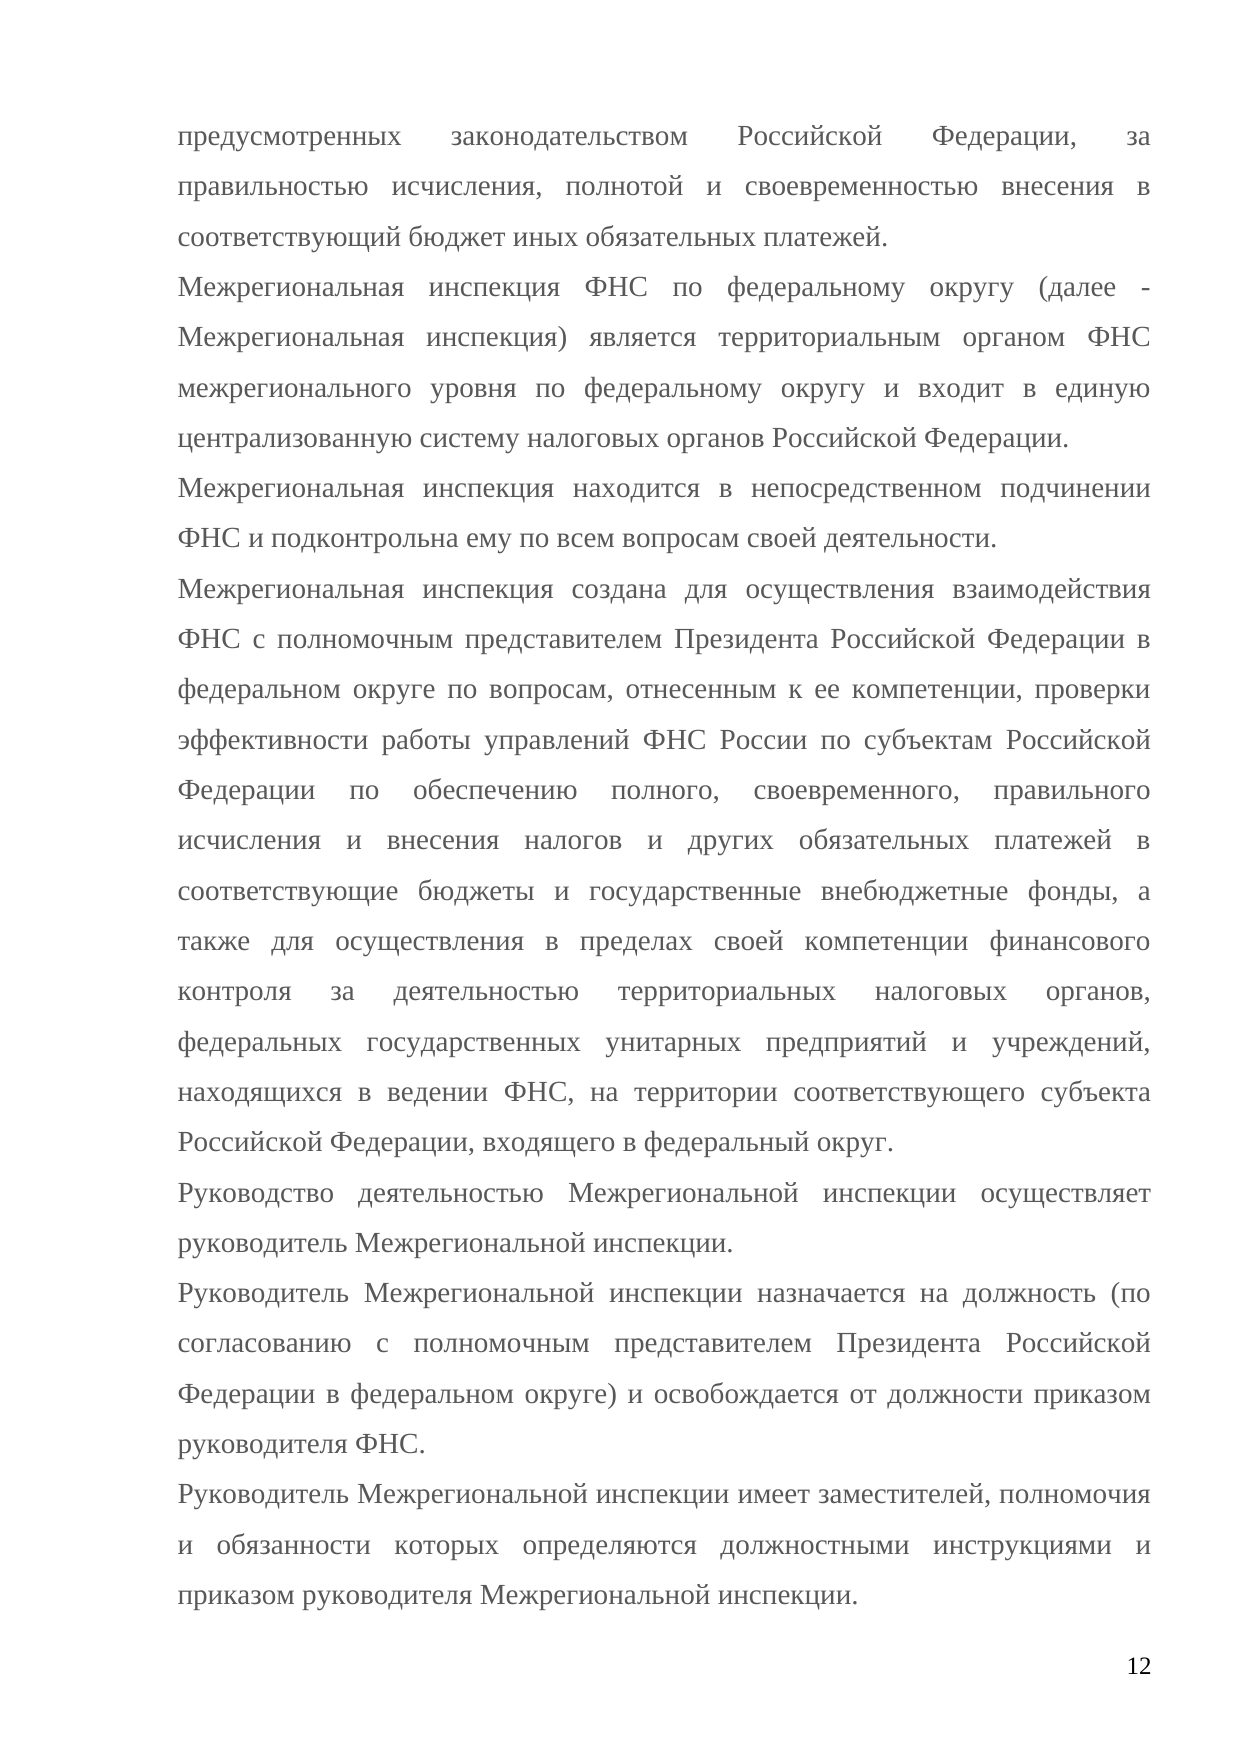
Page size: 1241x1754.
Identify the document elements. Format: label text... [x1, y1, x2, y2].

text Руководитель Межрегиональной инспекции имеет заместителей, полномочия и обязанности которых определяются должностными инструкциями и приказом руководителя Межрегиональной инспекции. [177, 1477, 1152, 1611]
text Межрегиональная инспекция ФНС по федеральному округу (далее - Межрегиональная инспекция) является территориальным органом ФНС межрегионального уровня по федеральному округу и входит в единую централизованную систему налоговых органов Российской Федерации. [177, 269, 1152, 453]
text Межрегиональная инспекция создана для осуществления взаимодействия ФНС с полномочным представителем Президента Российской Федерации в федеральном округе по вопросам, отнесенным к ее компетенции, проверки эффективности работы управлений ФНС России по субъектам Российской Федерации по обеспечению полного, своевременного, правильного исчисления и внесения налогов и других обязательных платежей в соответствующие бюджеты и государственные внебюджетные фонды, а также для осуществления в пределах своей компетенции финансового контроля за деятельностью территориальных налоговых органов, федеральных государственных унитарных предприятий и учреждений, находящихся в ведении ФНС, на территории соответствующего субъекта Российской Федерации, входящего в федеральный округ. [177, 571, 1152, 1158]
text Руководство деятельностью Межрегиональной инспекции осуществляет руководитель Межрегиональной инспекции. [177, 1175, 1152, 1258]
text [177, 118, 1152, 252]
text Межрегиональная инспекция находится в непосредственном подчинении ФНС и подконтрольна ему по всем вопросам своей деятельности. [177, 470, 1152, 554]
text Руководитель Межрегиональной инспекции назначается на должность (по согласованию с полномочным представителем Президента Российской Федерации в федеральном округе) и освобождается от должности приказом руководителя ФНС. [177, 1275, 1152, 1460]
